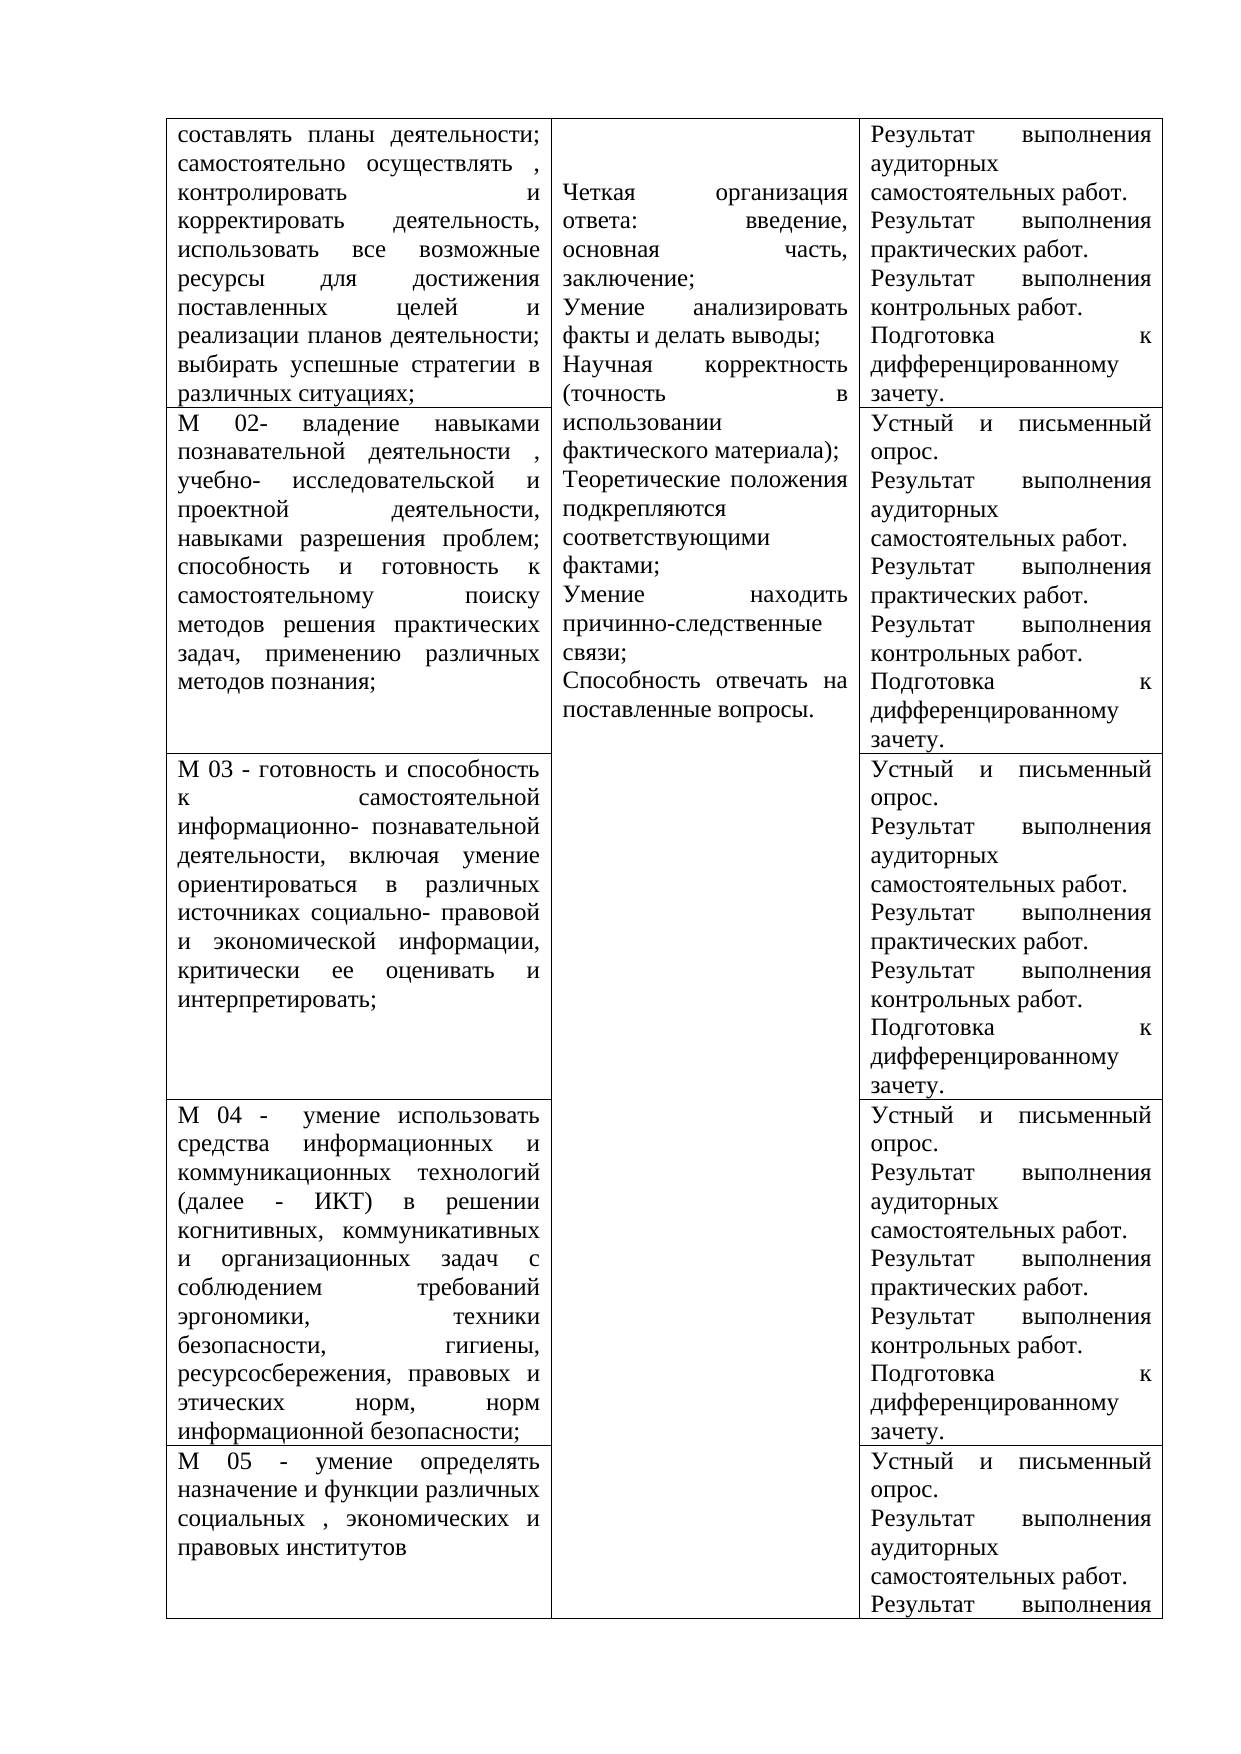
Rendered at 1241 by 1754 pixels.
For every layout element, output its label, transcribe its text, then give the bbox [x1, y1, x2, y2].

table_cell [167, 1446, 551, 1618]
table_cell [552, 119, 859, 1618]
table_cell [167, 119, 551, 407]
table_cell М 02- владение навыками познавательной деятельности , учебно- исследовательской и проектной деятельности, навыками разрешения проблем; способность и готовность к самостоятельному поиску методов решения практических задач, применению различных методов познания; [167, 408, 551, 753]
table_cell М 03 - готовность и способность к самостоятельной информационно- познавательной деятельности, включая умение ориентироваться в различных источниках социально- правовой и экономической информации, критически ее оценивать и интерпретировать; [167, 754, 551, 1099]
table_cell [860, 119, 1162, 407]
table_cell М 04 - умение использовать средства информационных и коммуникационных технологий (далее - ИКТ) в решении когнитивных, коммуникативных и организационных задач с соблюдением требований эргономики, техники безопасности, гигиены, ресурсосбережения, правовых и этических норм, норм информационной безопасности; [167, 1100, 551, 1445]
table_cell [860, 1446, 1162, 1618]
